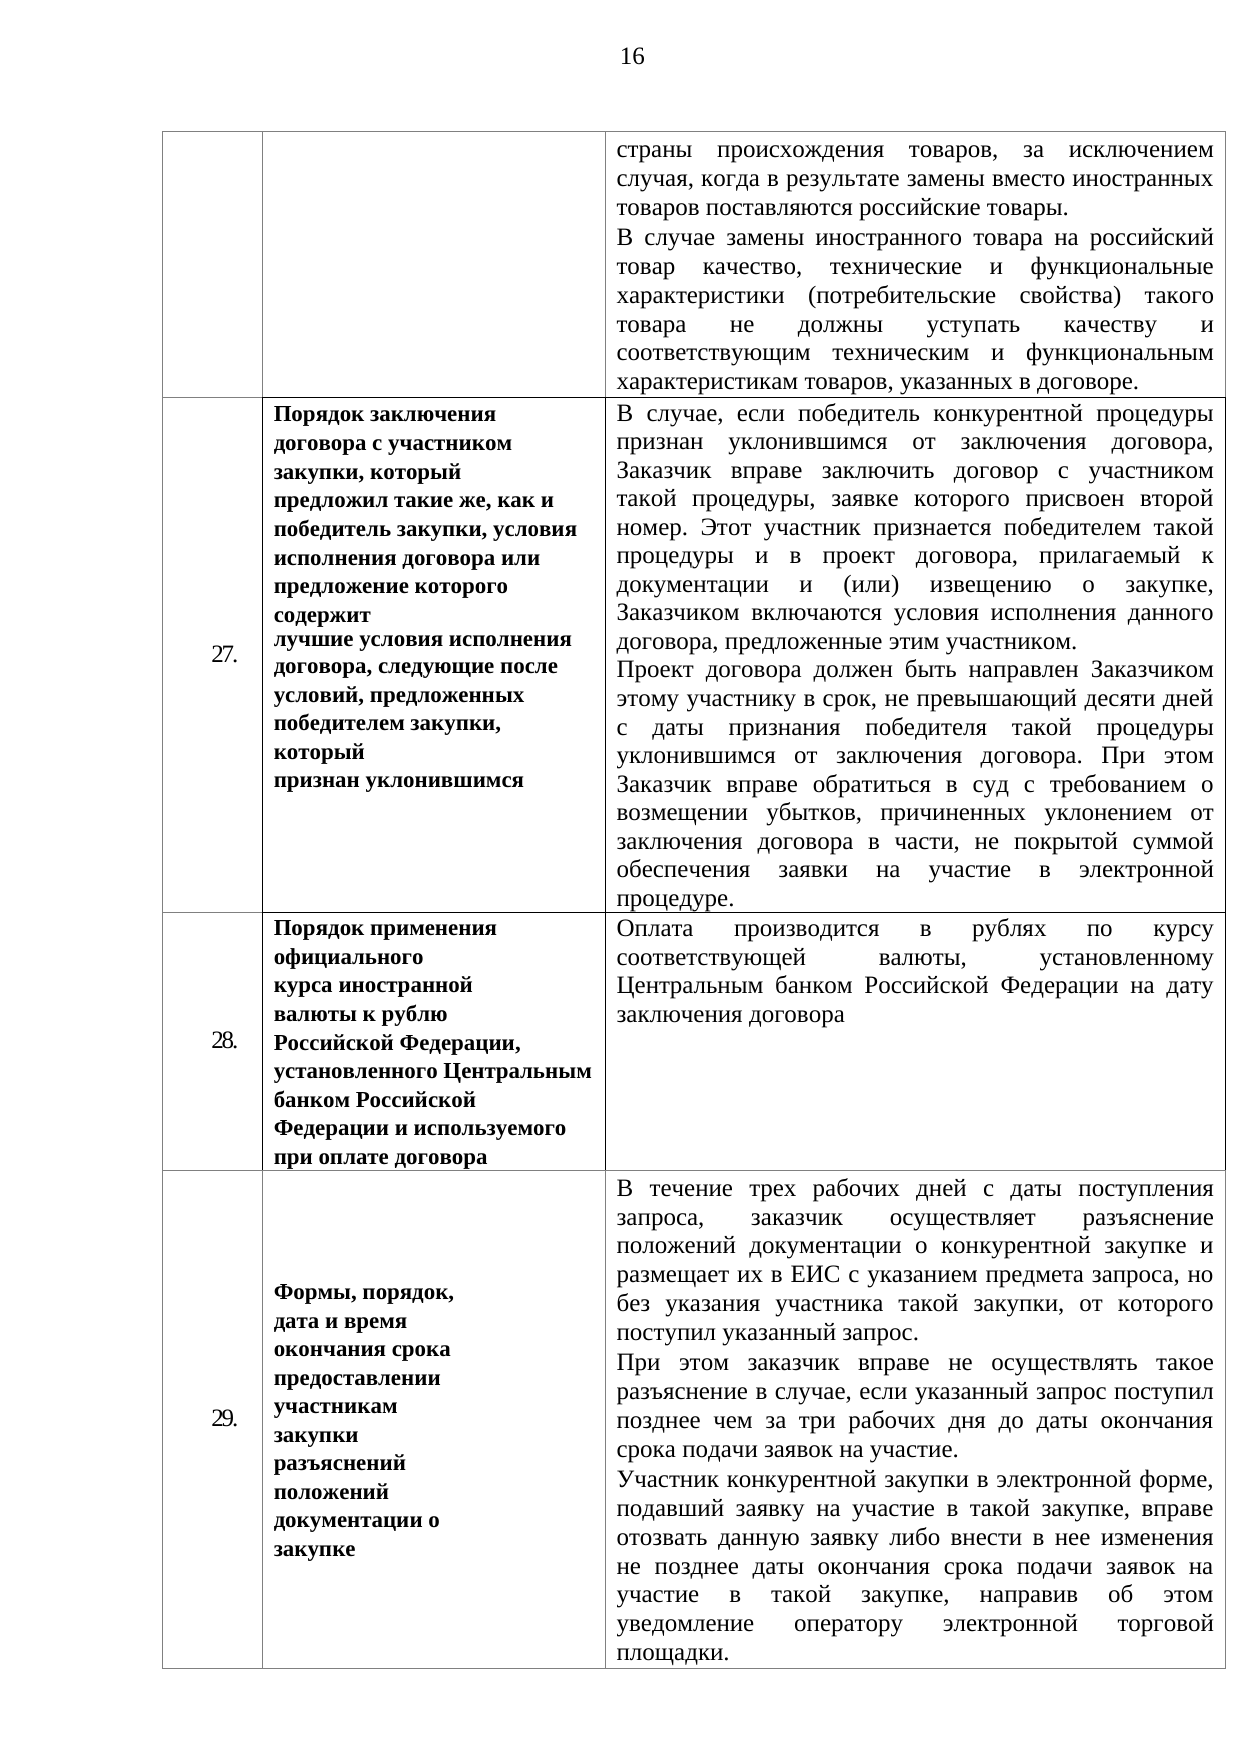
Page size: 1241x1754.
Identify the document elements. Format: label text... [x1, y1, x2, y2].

table_cell Порядок применения официального курса иностранной валюты к рублю Российской Федерации, установленного Центральным банком Российской Федерации и используемого при оплате договора [263, 913, 605, 1170]
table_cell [263, 132, 605, 397]
table_cell Порядок заключения договора с участником закупки, который предложил такие же, как и победитель закупки, условия исполнения договора или предложение которого содержит лучшие условия исполнения договора, следующие после условий, предложенных победителем закупки, который признан уклонившимся [263, 398, 605, 912]
table_cell [163, 1171, 262, 1668]
table_cell В случае, если победитель конкурентной процедуры признан уклонившимся от заключения договора, Заказчик вправе заключить договор с участником такой процедуры, заявке которого присвоен второй номер. Этот участник признается победителем такой процедуры и в проект договора, прилагаемый к документации и (или) извещению о закупке, Заказчиком включаются условия исполнения данного договора, предложенные этим участником. Проект договора должен быть направлен Заказчиком этому участнику в срок, не превышающий десяти дней с даты признания победителя такой процедуры уклонившимся от заключения договора. При этом Заказчик вправе обратиться в суд с требованием о возмещении убытков, причиненных уклонением от заключения договора в части, не покрытой суммой обеспечения заявки на участие в электронной процедуре. [606, 398, 1225, 912]
table_cell Оплата производится в рублях по курсу соответствующей валюты, установленному Центральным банком Российской Федерации на дату заключения договора [606, 913, 1225, 1170]
table_cell [163, 132, 262, 397]
table_cell В течение трех рабочих дней с даты поступления запроса, заказчик осуществляет разъяснение положений документации о конкурентной закупке и размещает их в ЕИС с указанием предмета запроса, но без указания участника такой закупки, от которого поступил указанный запрос. При этом заказчик вправе не осуществлять такое разъяснение в случае, если указанный запрос поступил позднее чем за три рабочих дня до даты окончания срока подачи заявок на участие. Участник конкурентной закупки в электронной форме, подавший заявку на участие в такой закупке, вправе отозвать данную заявку либо внести в нее изменения не позднее даты окончания срока подачи заявок на участие в такой закупке, направив об этом уведомление оператору электронной торговой площадки. [606, 1171, 1225, 1668]
table_cell Формы, порядок, дата и время окончания срока предоставлении участникам закупки разъяснений положений документации о закупке [263, 1171, 605, 1668]
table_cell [606, 132, 1225, 397]
table_cell [163, 398, 262, 912]
table_cell [163, 913, 262, 1170]
